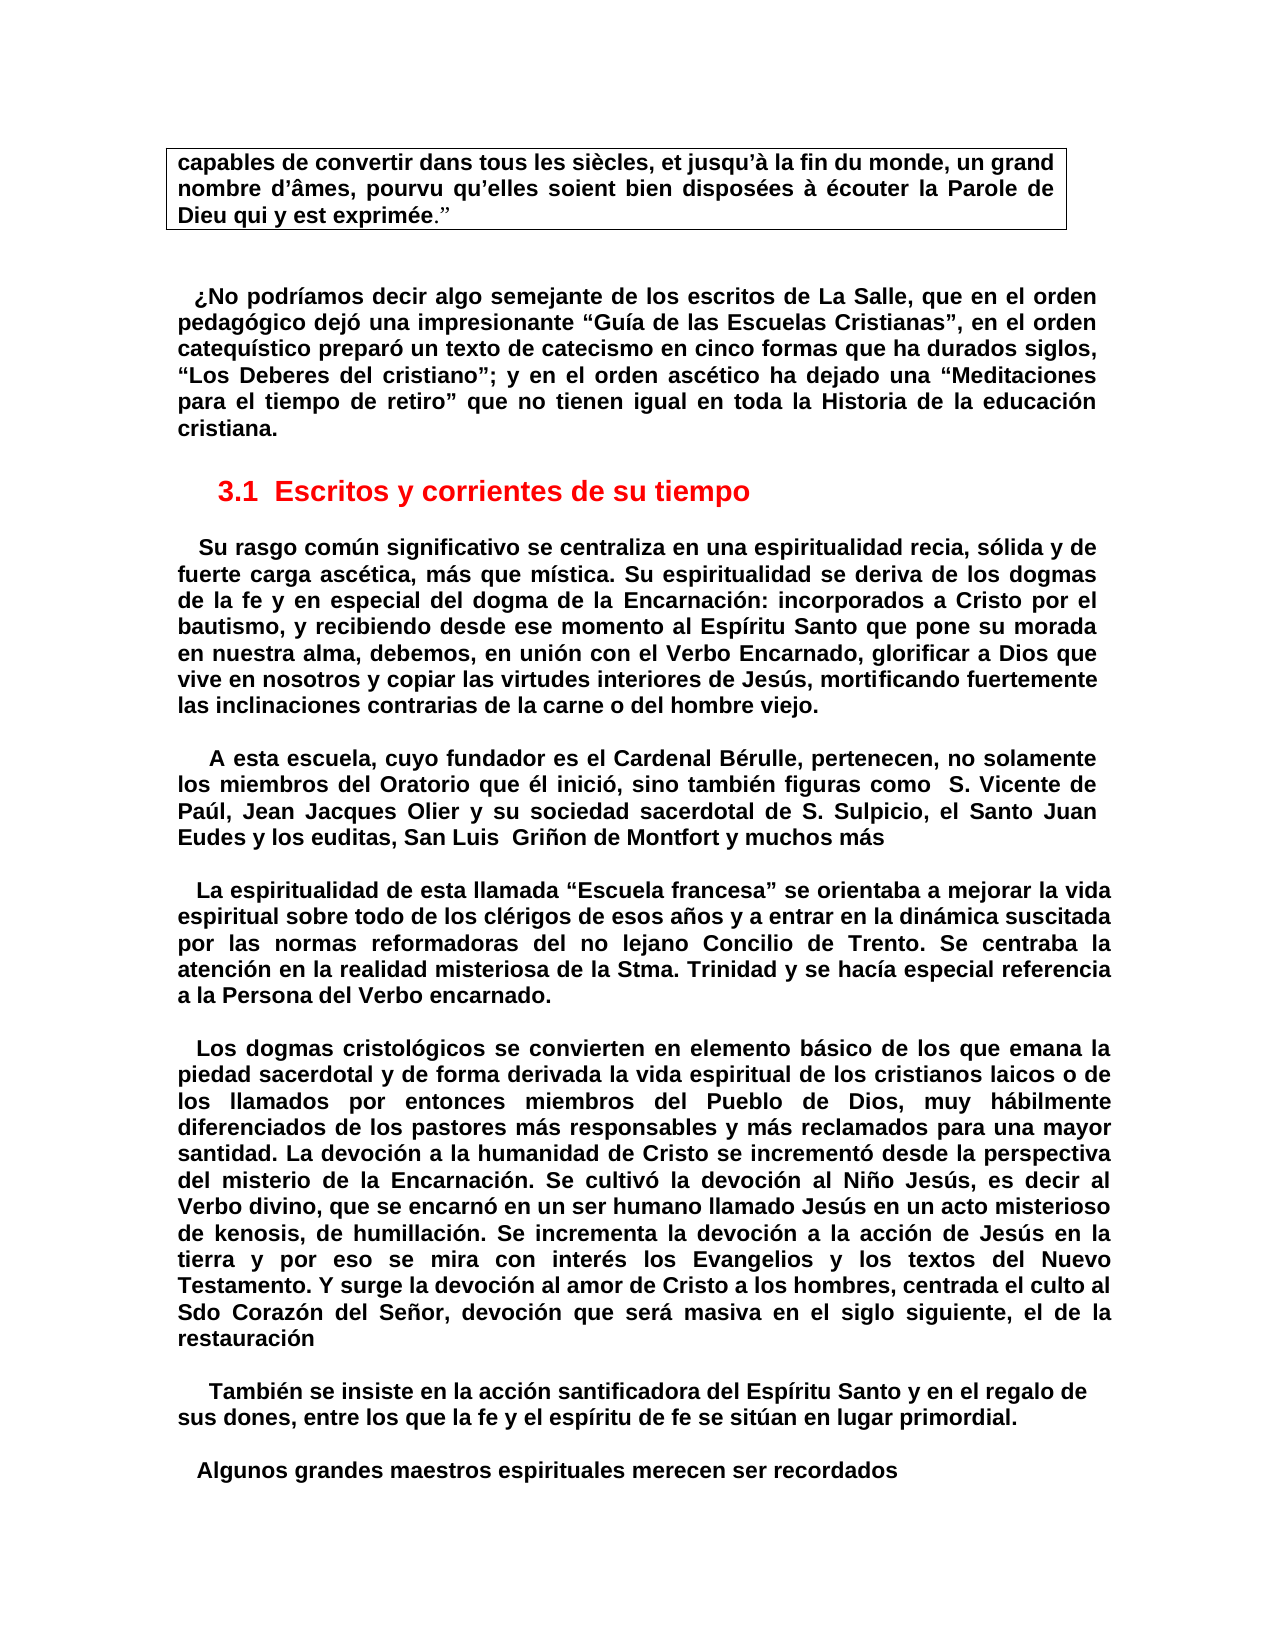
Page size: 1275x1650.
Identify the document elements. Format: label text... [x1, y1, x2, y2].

text Su rasgo común significativo se centraliza en una espiritualidad recia, sólida y de fuerte carga ascética, más que mística. Su espiritualidad se deriva de los dogmas de la fe y en especial del dogma de la Encarnación: incorporados a Cristo por el bautismo, y recibiendo desde ese momento al Espíritu Santo que pone su morada en nuestra alma, debemos, en unión con el Verbo Encarnado, glorificar a Dios que vive en nosotros y copiar las virtudes interiores de Jesús, mortificando fuertemente las inclinaciones contrarias de la carne o del hombre viejo. [177, 534, 1098, 719]
text 3.1 Escritos y corrientes de su tiempo [177, 474, 1098, 508]
text También se insiste en la acción santificadora del Espíritu Santo y en el regalo de sus dones, entre los que la fe y el espíritu de fe se sitúan en lugar primordial. [177, 1378, 1112, 1430]
text A esta escuela, cuyo fundador es el Cardenal Bérulle, pertenecen, no solamente los miembros del Oratorio que él inició, sino también figuras como S. Vicente de Paúl, Jean Jacques Olier y su sociedad sacerdotal de S. Sulpicio, el Santo Juan Eudes y los euditas, San Luis Griñon de Montfort y muchos más [177, 745, 1098, 851]
text Los dogmas cristológicos se convierten en elemento básico de los que emana la piedad sacerdotal y de forma derivada la vida espiritual de los cristianos laicos o de los llamados por entonces miembros del Pueblo de Dios, muy hábilmente diferenciados de los pastores más responsables y más reclamados para una mayor santidad. La devoción a la humanidad de Cristo se incrementó desde la perspectiva del misterio de la Encarnación. Se cultivó la devoción al Niño Jesús, es decir al Verbo divino, que se encarnó en un ser humano llamado Jesús en un acto misterioso de kenosis, de humillación. Se incrementa la devoción a la acción de Jesús en la tierra y por eso se mira con interés los Evangelios y los textos del Nuevo Testamento. Y surge la devoción al amor de Cristo a los hombres, centrada el culto al Sdo Corazón del Señor, devoción que será masiva en el siglo siguiente, el de la restauración [177, 1035, 1112, 1351]
text La espiritualidad de esta llamada “Escuela francesa” se orientaba a mejorar la vida espiritual sobre todo de los clérigos de esos años y a entrar en la dinámica suscitada por las normas reformadoras del no lejano Concilio de Trento. Se centraba la atención en la realidad misteriosa de la Stma. Trinidad y se hacía especial referencia a la Persona del Verbo encarnado. [177, 877, 1112, 1009]
text ¿No podríamos decir algo semejante de los escritos de La Salle, que en el orden pedagógico dejó una impresionante “Guía de las Escuelas Cristianas”, en el orden catequístico preparó un texto de catecismo en cinco formas que ha durados siglos, “Los Deberes del cristiano”; y en el orden ascético ha dejado una “Meditaciones para el tiempo de retiro” que no tienen igual en toda la Historia de la educación cristiana. [177, 283, 1098, 441]
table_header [167, 149, 1066, 229]
text Algunos grandes maestros espirituales merecen ser recordados [177, 1457, 1098, 1483]
